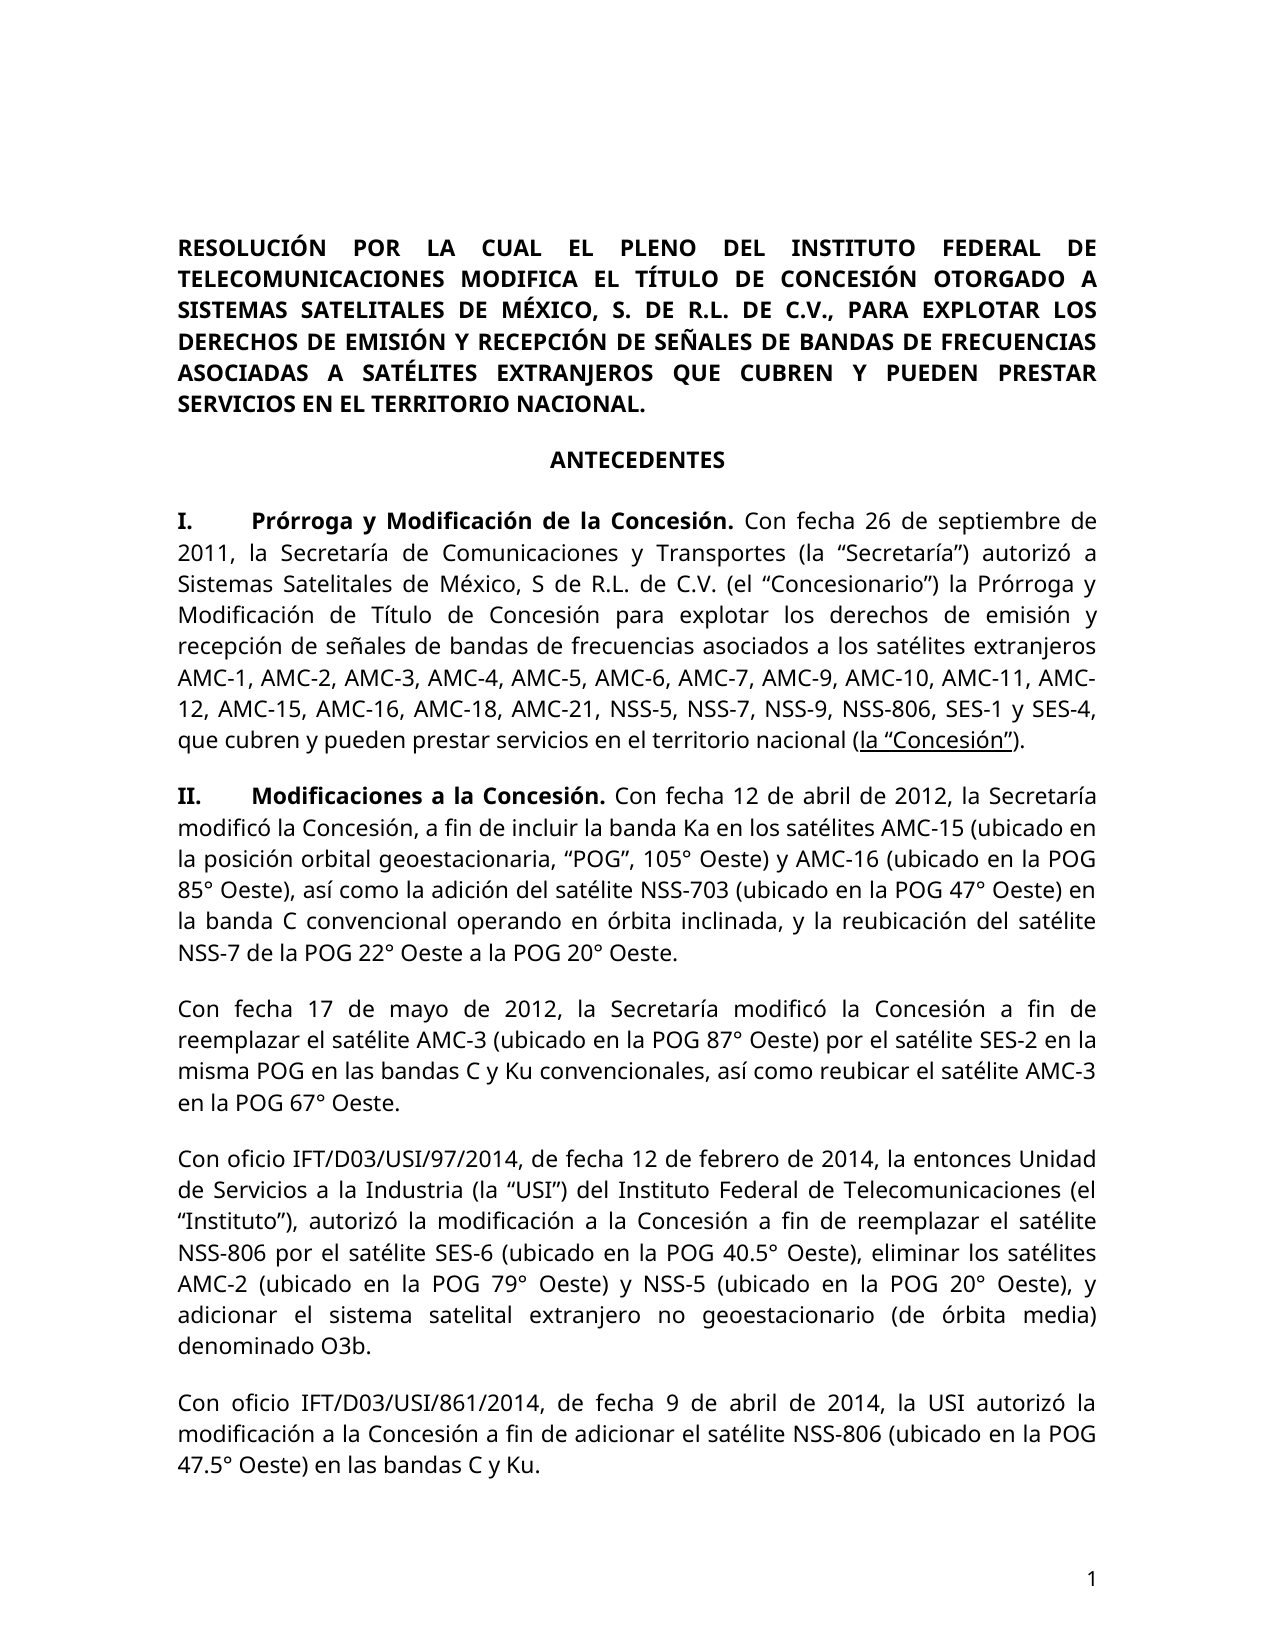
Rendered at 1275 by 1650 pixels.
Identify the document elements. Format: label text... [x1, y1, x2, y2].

subtitle RESOLUCIÓN POR LA CUAL EL PLENO DEL INSTITUTO FEDERAL DE TELECOMUNICACIONES MODIFICA EL TÍTULO DE CONCESIÓN OTORGADO A SISTEMAS SATELITALES DE MÉXICO, S. DE R.L. DE C.V., PARA EXPLOTAR LOS DERECHOS DE EMISIÓN Y RECEPCIÓN DE SEÑALES DE BANDAS DE FRECUENCIAS ASOCIADAS A SATÉLITES EXTRANJEROS QUE CUBREN Y PUEDEN PRESTAR SERVICIOS EN EL TERRITORIO NACIONAL. [177, 232, 1098, 419]
text Con oficio IFT/D03/USI/97/2014, de fecha 12 de febrero de 2014, la entonces Unidad de Servicios a la Industria (la “USI”) del Instituto Federal de Telecomunicaciones (el “Instituto”), autorizó la modificación a la Concesión a fin de reemplazar el satélite NSS-806 por el satélite SES-6 (ubicado en la POG 40.5° Oeste), eliminar los satélites AMC-2 (ubicado en la POG 79° Oeste) y NSS-5 (ubicado en la POG 20° Oeste), y adicionar el sistema satelital extranjero no geoestacionario (de órbita media) denominado O3b. [177, 1143, 1098, 1361]
list Modificaciones a la Concesión. Con fecha 12 de abril de 2012, la Secretaría modificó la Concesión, a fin de incluir la banda Ka en los satélites AMC-15 (ubicado en la posición orbital geoestacionaria, “POG”, 105° Oeste) y AMC-16 (ubicado en la POG 85° Oeste), así como la adición del satélite NSS-703 (ubicado en la POG 47° Oeste) en la banda C convencional operando en órbita inclinada, y la reubicación del satélite NSS-7 de la POG 22° Oeste a la POG 20° Oeste. [177, 780, 1098, 968]
text Con oficio IFT/D03/USI/861/2014, de fecha 9 de abril de 2014, la USI autorizó la modificación a la Concesión a fin de adicionar el satélite NSS-806 (ubicado en la POG 47.5° Oeste) en las bandas C y Ku. [177, 1386, 1098, 1480]
subtitle ANTECEDENTES [177, 444, 1098, 476]
list Prórroga y Modificación de la Concesión. Con fecha 26 de septiembre de 2011, la Secretaría de Comunicaciones y Transportes (la “Secretaría”) autorizó a Sistemas Satelitales de México, S de R.L. de C.V. (el “Concesionario”) la Prórroga y Modificación de Título de Concesión para explotar los derechos de emisión y recepción de señales de bandas de frecuencias asociados a los satélites extranjeros AMC-1, AMC-2, AMC-3, AMC-4, AMC-5, AMC-6, AMC-7, AMC-9, AMC-10, AMC-11, AMC-12, AMC-15, AMC-16, AMC-18, AMC-21, NSS-5, NSS-7, NSS-9, NSS-806, SES-1 y SES-4, que cubren y pueden prestar servicios en el territorio nacional (la “Concesión”). [177, 505, 1098, 755]
text Con fecha 17 de mayo de 2012, la Secretaría modificó la Concesión a fin de reemplazar el satélite AMC-3 (ubicado en la POG 87° Oeste) por el satélite SES-2 en la misma POG en las bandas C y Ku convencionales, así como reubicar el satélite AMC-3 en la POG 67° Oeste. [177, 993, 1098, 1118]
